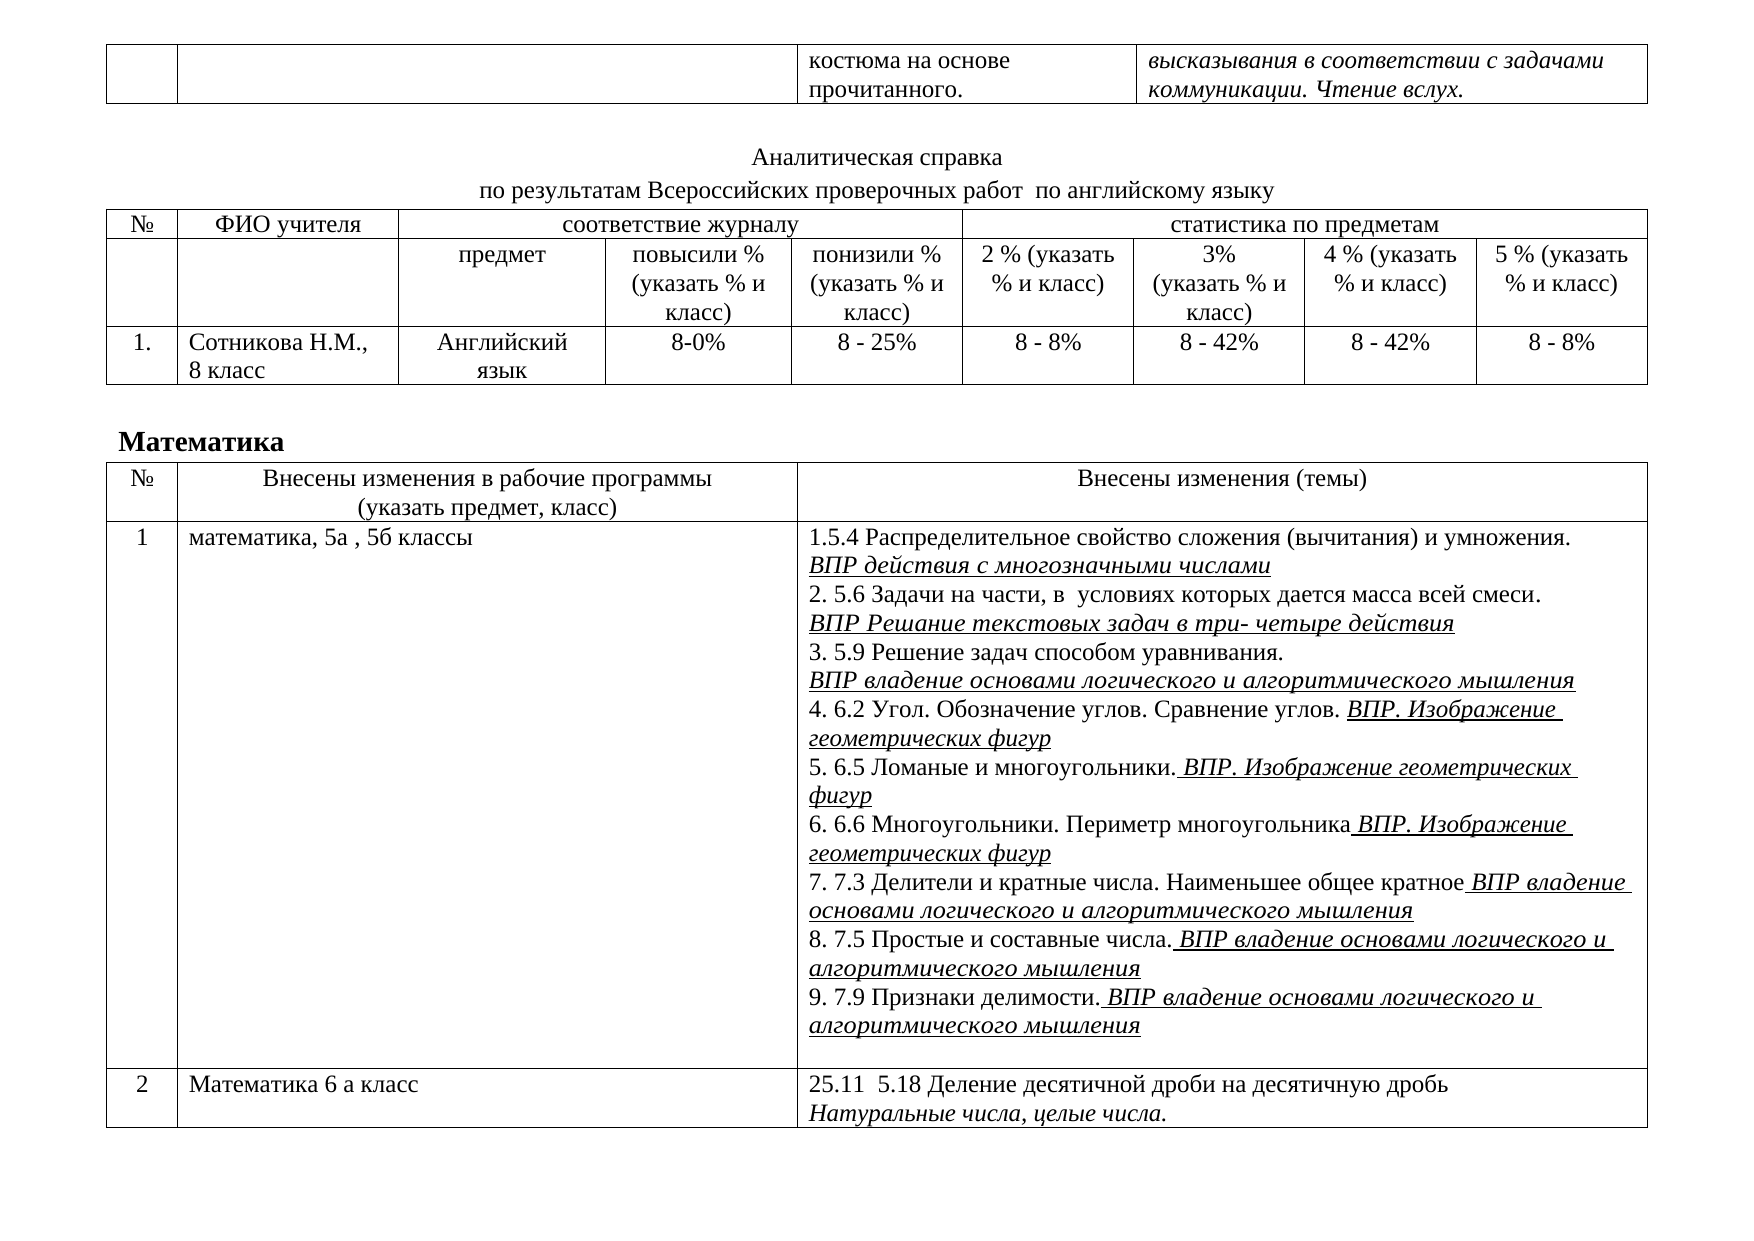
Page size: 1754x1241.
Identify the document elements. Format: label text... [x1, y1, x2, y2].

table_cell Сотникова Н.М., 8 класс [178, 327, 398, 384]
text по результатам Всероссийских проверочных работ по английскому языку [118, 176, 1636, 204]
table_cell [1137, 45, 1647, 103]
table_cell [178, 239, 398, 326]
table_cell 5 % (указать % и класс) [1477, 239, 1647, 326]
table_cell 8 - 42% [1305, 327, 1476, 384]
table_cell 1.5.4 Распределительное свойство сложения (вычитания) и умножения. ВПР действия с многозначными числами 2. 5.6 Задачи на части, в условиях которых дается масса всей смеси. ВПР Решание текстовых задач в три- четыре действия 3. 5.9 Решение задач способом уравнивания. ВПР владение основами логического и алгоритмического мышления 4. 6.2 Угол. Обозначение углов. Сравнение углов. ВПР. Изображение геометрических фигур 5. 6.5 Ломаные и многоугольники. ВПР. Изображение геометрических фигур 6. 6.6 Многоугольники. Периметр многоугольника ВПР. Изображение геометрических фигур 7. 7.3 Делители и кратные числа. Наименьшее общее кратное ВПР владение основами логического и алгоритмического мышления 8. 7.5 Простые и составные числа. ВПР владение основами логического и алгоритмического мышления 9. 7.9 Признаки делимости. ВПР владение основами логического и алгоритмического мышления [798, 522, 1647, 1068]
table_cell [178, 1069, 797, 1127]
table_cell 8 - 8% [1477, 327, 1647, 384]
table_cell [107, 239, 177, 326]
table_cell 8 - 25% [792, 327, 962, 384]
table_cell понизили % (указать % и класс) [792, 239, 962, 326]
table_cell математика, 5а , 5б классы [178, 522, 797, 1068]
table_cell 1. [107, 327, 177, 384]
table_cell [178, 45, 797, 103]
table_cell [798, 1069, 1647, 1127]
table_cell предмет [399, 239, 605, 326]
table_header № [107, 463, 177, 521]
table_cell 8 - 42% [1134, 327, 1304, 384]
table_cell 2 % (указать % и класс) [963, 239, 1133, 326]
table_cell повысили % (указать % и класс) [606, 239, 791, 326]
table_cell Английский язык [399, 327, 605, 384]
table_cell 1 [107, 45, 177, 103]
table_header ФИО учителя [178, 210, 398, 238]
table_header статистика по предметам [963, 210, 1647, 238]
table_header Внесены изменения в рабочие программы (указать предмет, класс) [178, 463, 797, 521]
table_cell 1 [107, 522, 177, 1068]
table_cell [798, 45, 1136, 103]
text Аналитическая справка [118, 142, 1636, 171]
table_header Внесены изменения (темы) [798, 463, 1647, 521]
table_cell 3% (указать % и класс) [1134, 239, 1304, 326]
table_header соответствие журналу [399, 210, 962, 238]
table_header № [107, 210, 177, 238]
table_cell 4 % (указать % и класс) [1305, 239, 1476, 326]
table_cell 2 [107, 1069, 177, 1127]
table_cell 8-0% [606, 327, 791, 384]
text Математика [118, 424, 1636, 457]
table_cell 8 - 8% [963, 327, 1133, 384]
